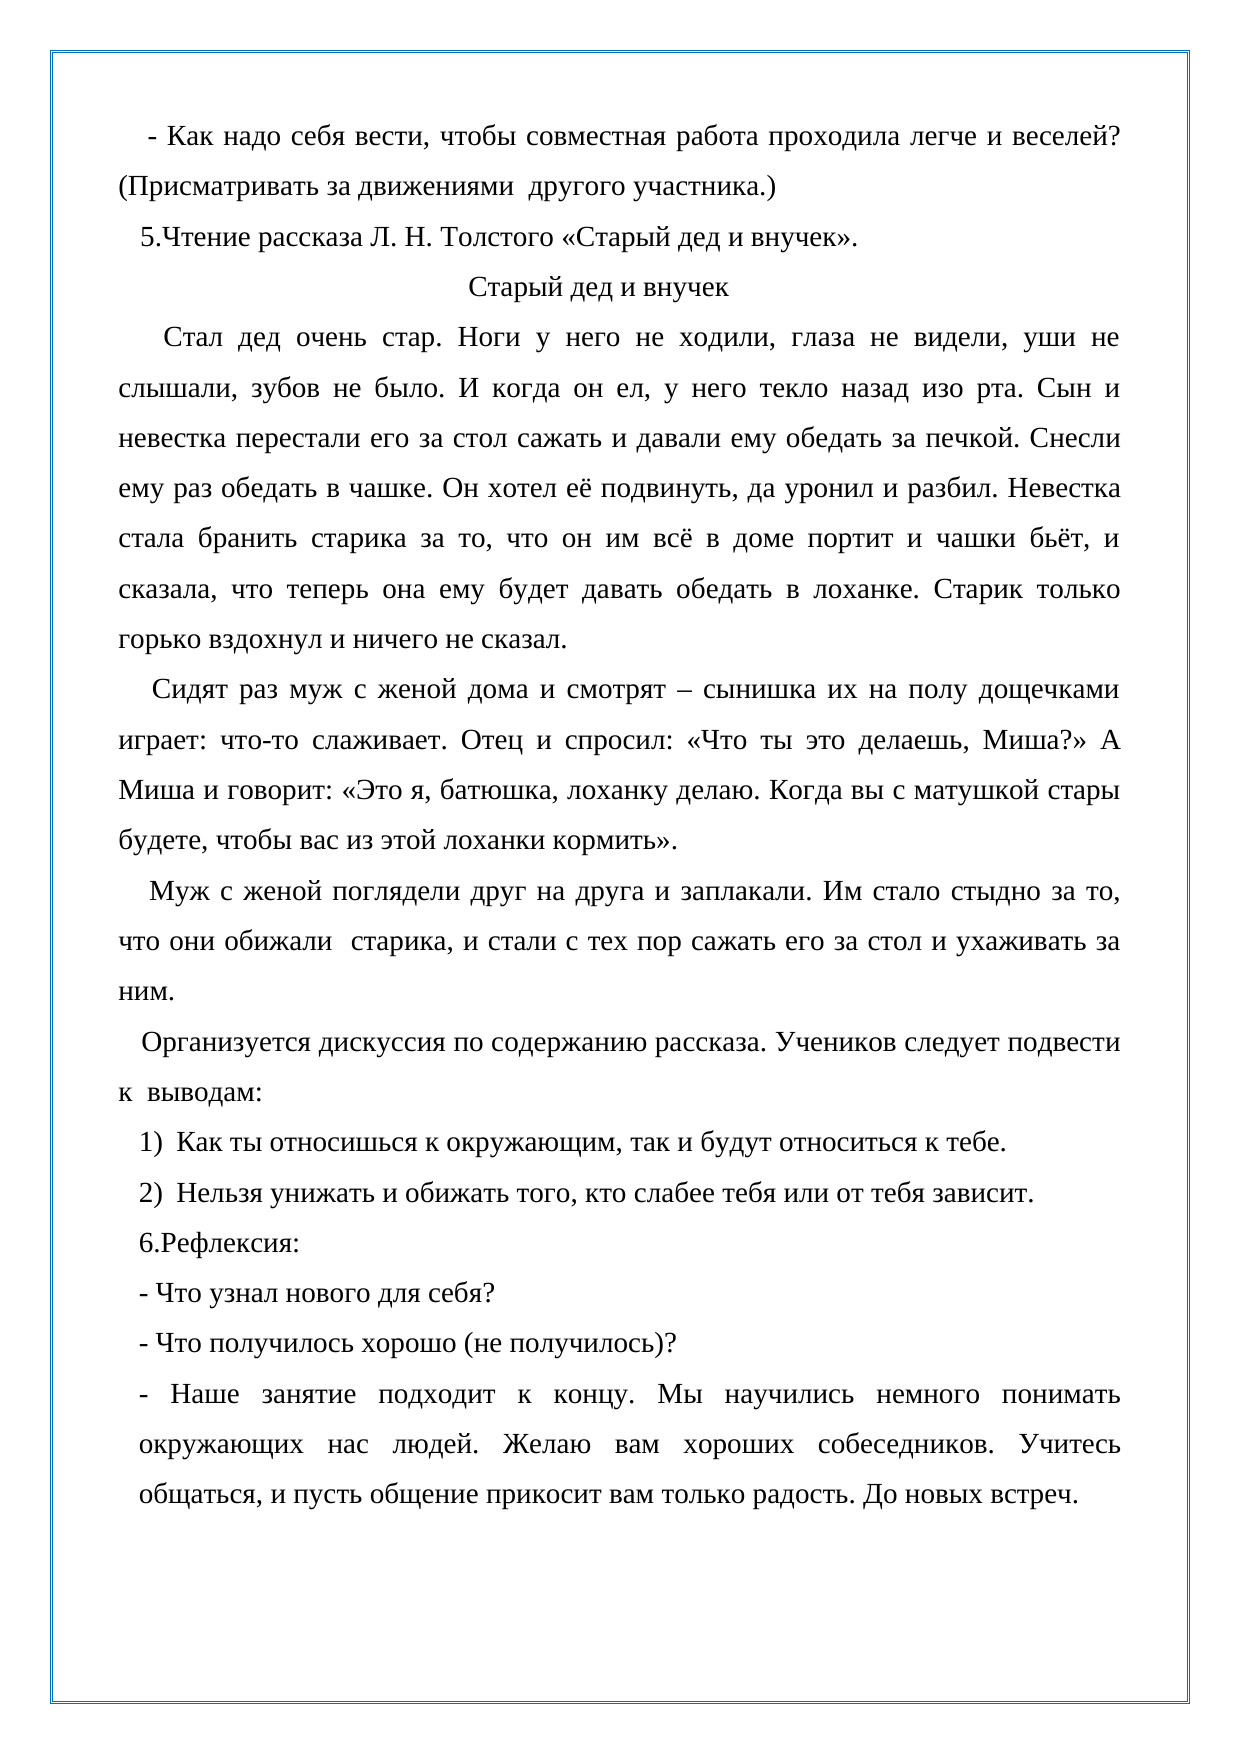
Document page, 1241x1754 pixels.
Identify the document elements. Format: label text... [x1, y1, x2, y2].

text - Наше занятие подходит к концу. Мы научились немного понимать окружающих нас людей. Желаю вам хороших собеседников. Учитесь общаться, и пусть общение прикосит вам только радость. До новых встреч. [138, 1376, 1122, 1510]
text - Что получилось хорошо (не получилось)? [138, 1326, 1122, 1359]
text 5.Чтение рассказа Л. Н. Толстого «Старый дед и внучек». [118, 219, 1122, 252]
list Нельзя унижать и обижать того, кто слабее тебя или от тебя зависит. [138, 1175, 1122, 1208]
text Старый дед и внучек [118, 269, 1122, 303]
text Сидят раз муж с женой дома и смотрят – сынишка их на полу дощечками играет: что-то слаживает. Отец и спросил: «Что ты это делаешь, Миша?» А Миша и говорит: «Это я, батюшка, лоханку делаю. Когда вы с матушкой стары будете, чтобы вас из этой лоханки кормить». [118, 672, 1122, 856]
text Организуется дискуссия по содержанию рассказа. Учеников следует подвести к выводам: [118, 1024, 1122, 1108]
text Стал дед очень стар. Ноги у него не ходили, глаза не видели, уши не слышали, зубов не было. И когда он ел, у него текло назад изо рта. Сын и невестка перестали его за стол сажать и давали ему обедать за печкой. Снесли ему раз обедать в чашке. Он хотел её подвинуть, да уронил и разбил. Невестка стала бранить старика за то, что он им всё в доме портит и чашки бьёт, и сказала, что теперь она ему будет давать обедать в лоханке. Старик только горько вздохнул и ничего не сказал. [118, 319, 1122, 655]
text 6.Рефлексия: [138, 1225, 1122, 1258]
list Как ты относишься к окружающим, так и будут относиться к тебе. [138, 1124, 1122, 1158]
text Муж с женой поглядели друг на друга и заплакали. Им стало стыдно за то, что они обижали старика, и стали с тех пор сажать его за стол и ухаживать за ним. [118, 873, 1122, 1007]
text - Что узнал нового для себя? [138, 1275, 1122, 1309]
text - Как надо себя вести, чтобы совместная работа проходила легче и веселей? (Присматривать за движениями другого участника.) [118, 118, 1122, 202]
